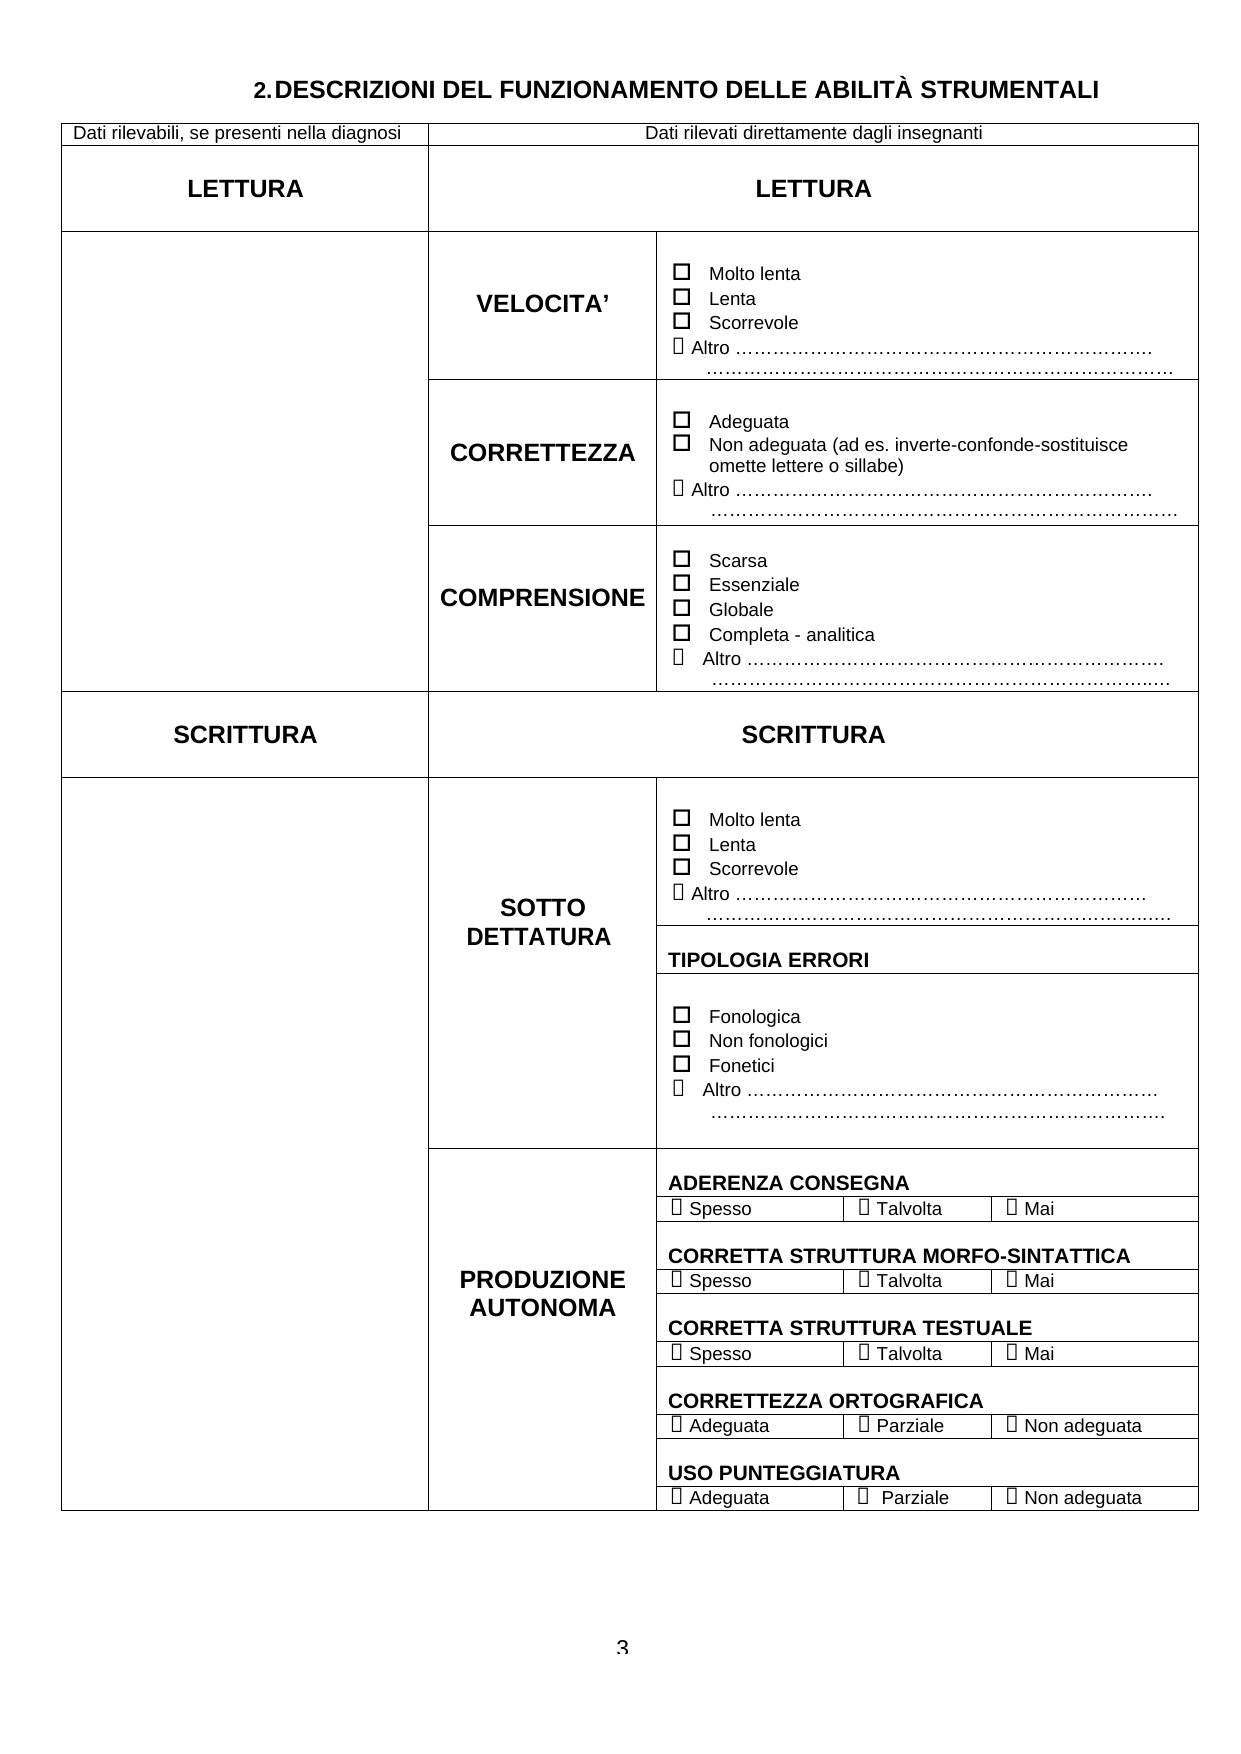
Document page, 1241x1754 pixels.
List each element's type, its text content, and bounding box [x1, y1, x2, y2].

table_cell  Spesso [657, 1342, 843, 1366]
table_cell CORRETTA STRUTTURA MORFO-SINTATTICA [657, 1222, 1198, 1269]
table_cell COMPRENSIONE [429, 526, 656, 691]
table_cell TIPOLOGIA ERRORI [657, 926, 1198, 973]
table_header Dati rilevabili, se presenti nella diagnosi [62, 124, 428, 144]
table_cell SCRITTURA [62, 692, 428, 777]
table_cell VELOCITA’ [429, 232, 656, 379]
table_cell SOTTO DETTATURA [429, 778, 656, 1148]
table_cell [62, 778, 428, 1510]
table_cell Fonologica Non fonologici Fonetici  Altro ………………………………………………………… ………………………………………………………………. [657, 974, 1198, 1148]
table_cell  Spesso [657, 1270, 843, 1293]
table_cell PRODUZIONE AUTONOMA [429, 1149, 656, 1510]
table_cell  Non adeguata [992, 1487, 1198, 1510]
table_cell CORRETTEZZA ORTOGRAFICA [657, 1367, 1198, 1413]
table_cell Molto lenta Lenta Scorrevole  Altro …………………………………………………………. ………………………………………………………………… [657, 232, 1198, 379]
table_cell LETTURA [62, 146, 428, 231]
table_cell  Talvolta [844, 1342, 991, 1366]
list DESCRIZIONI DEL FUNZIONAMENTO DELLE ABILITÀ STRUMENTALI [253, 75, 1209, 104]
table_cell  Non adeguata [992, 1415, 1198, 1438]
table_cell USO PUNTEGGIATURA [657, 1439, 1198, 1486]
table_cell Molto lenta Lenta Scorrevole  Altro ………………………………………………………… ……………………………………………………………..…. [657, 778, 1198, 925]
table_cell Adeguata Non adeguata (ad es. inverte-confonde-sostituisce omette lettere o sillabe)  Altro …………………………………………………………. ………………………………………………………………… [657, 380, 1198, 525]
table_cell  Mai [992, 1270, 1198, 1293]
table_cell  Talvolta [844, 1270, 991, 1293]
table_cell [62, 232, 428, 691]
table_cell  Parziale [844, 1487, 991, 1510]
table_cell ADERENZA CONSEGNA [657, 1149, 1198, 1196]
table_cell  Talvolta [844, 1197, 991, 1221]
table_cell LETTURA [429, 146, 1198, 231]
table_cell  Spesso [657, 1197, 843, 1221]
table_cell  Adeguata [657, 1415, 843, 1438]
table_cell Scarsa Essenziale Globale Completa - analitica  Altro …………………………………………………………. ……………………………………………………………..… [657, 526, 1198, 691]
table_cell  Parziale [844, 1415, 991, 1438]
table_cell SCRITTURA [429, 692, 1198, 777]
table_cell  Mai [992, 1197, 1198, 1221]
table_header Dati rilevati direttamente dagli insegnanti [429, 124, 1198, 144]
table_cell CORRETTA STRUTTURA TESTUALE [657, 1294, 1198, 1341]
table_cell  Adeguata [657, 1487, 843, 1510]
table_cell  Mai [992, 1342, 1198, 1366]
table_cell CORRETTEZZA [429, 380, 656, 525]
